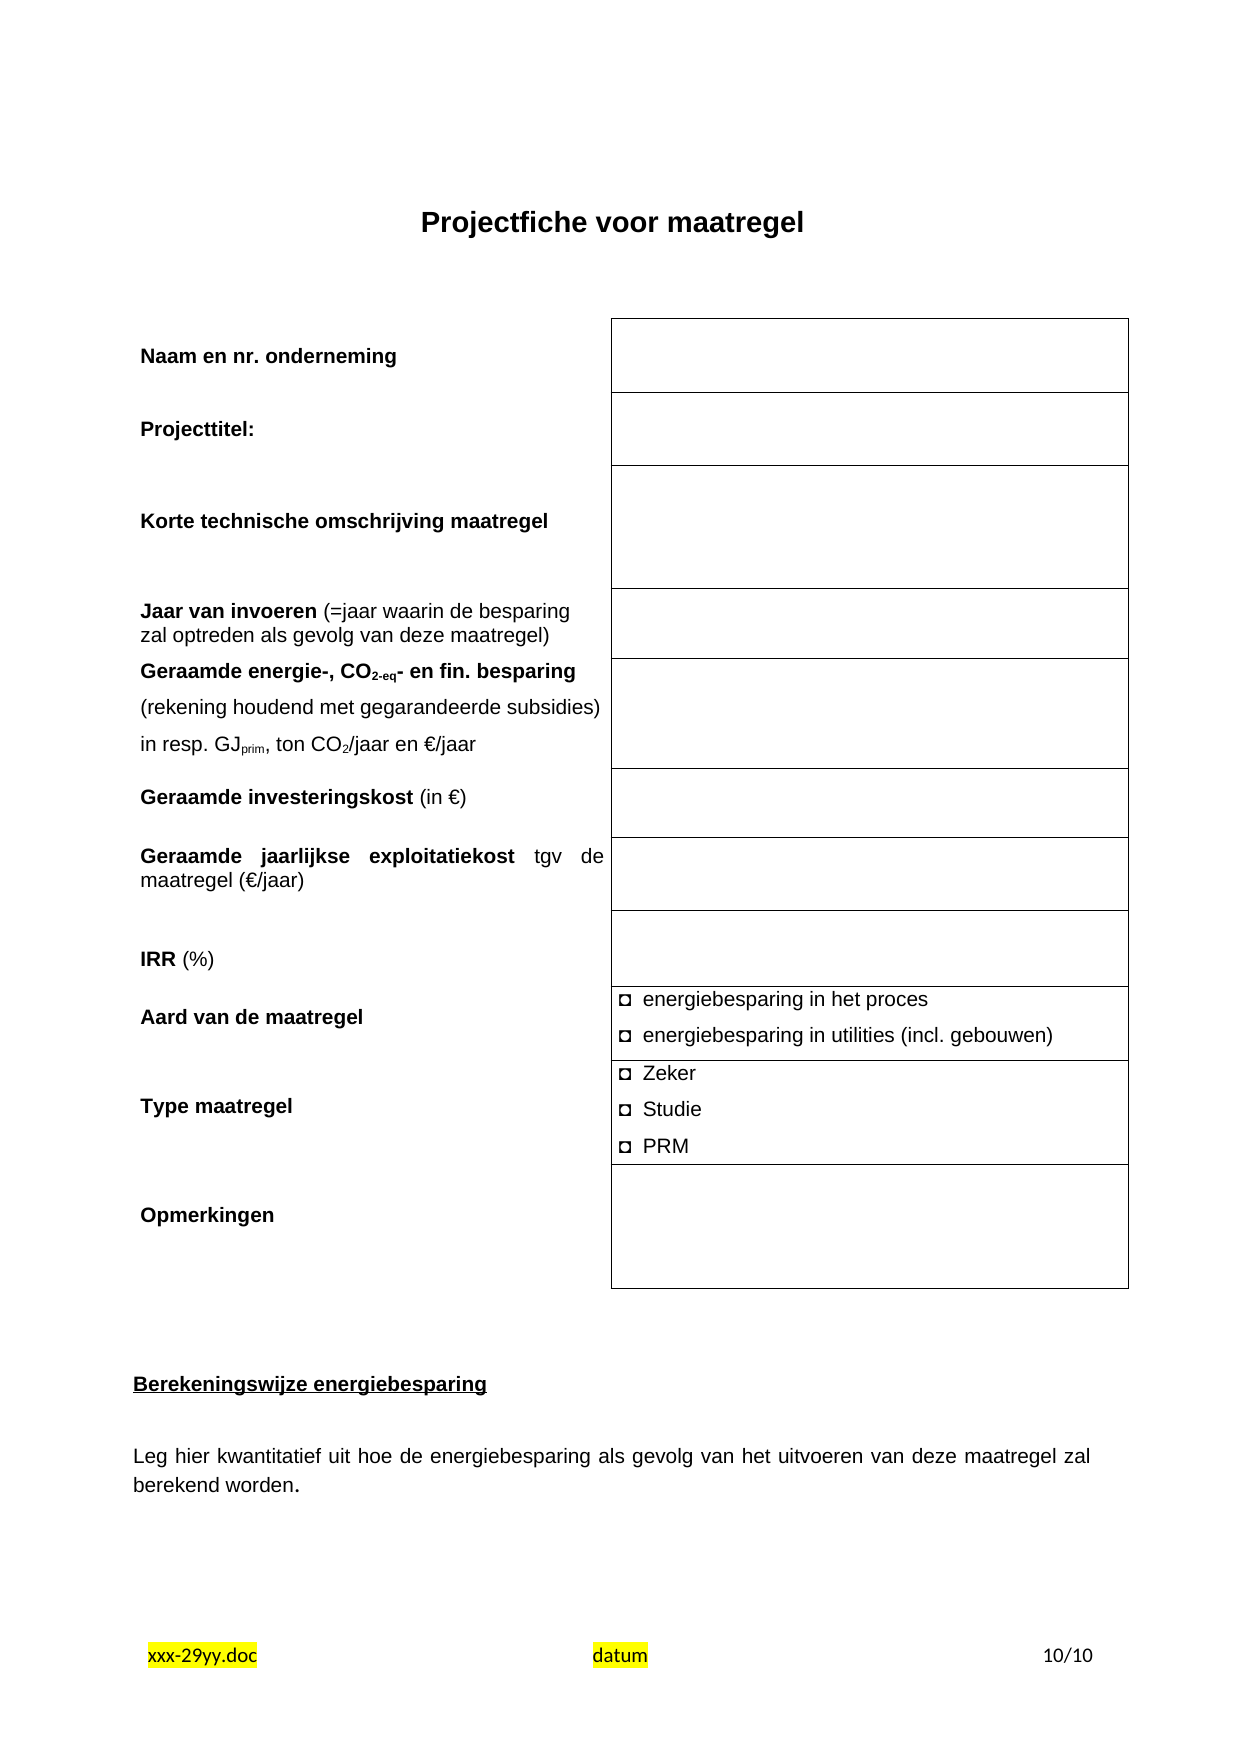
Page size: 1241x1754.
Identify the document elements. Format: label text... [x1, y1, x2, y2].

table_cell ◘ energiebesparing in het proces ◘ energiebesparing in utilities (incl. gebouwen) [612, 987, 1128, 1059]
table_cell [612, 589, 1128, 658]
text Leg hier kwantitatief uit hoe de energiebesparing als gevolg van het uitvoeren van deze maatregel zal berekend worden. [133, 1444, 1092, 1499]
table_cell Geraamde jaarlijkse exploitatiekost tgv de maatregel (€/jaar) [133, 837, 611, 909]
table_cell [612, 466, 1128, 588]
table_cell Aard van de maatregel [133, 986, 611, 1059]
table_header [612, 319, 1128, 392]
table_header Naam en nr. onderneming [133, 318, 611, 392]
table_cell Geraamde investeringskost (in €) [133, 768, 611, 837]
table_cell ◘ Zeker ◘ Studie ◘ PRM [612, 1061, 1128, 1164]
text Berekeningswijze energiebesparing [133, 1371, 1092, 1395]
table_cell Opmerkingen [133, 1164, 611, 1288]
table_cell Projecttitel: [133, 392, 611, 464]
table_cell [612, 659, 1128, 768]
table_cell [612, 838, 1128, 909]
table_cell [612, 1165, 1128, 1288]
table_cell [612, 911, 1128, 986]
table_cell Type maatregel [133, 1060, 611, 1164]
table_cell [612, 393, 1128, 464]
text Projectfiche voor maatregel [133, 204, 1092, 238]
table_cell [612, 769, 1128, 837]
table_cell Korte technische omschrijving maatregel [133, 465, 611, 588]
table_cell Jaar van invoeren (=jaar waarin de besparing zal optreden als gevolg van deze maatregel) [133, 588, 611, 658]
table_cell IRR (%) [133, 910, 611, 986]
table_cell Geraamde energie-, CO2-eq- en fin. besparing (rekening houdend met gegarandeerde subsidies) in resp. GJprim, ton CO2/jaar en €/jaar [133, 658, 611, 768]
